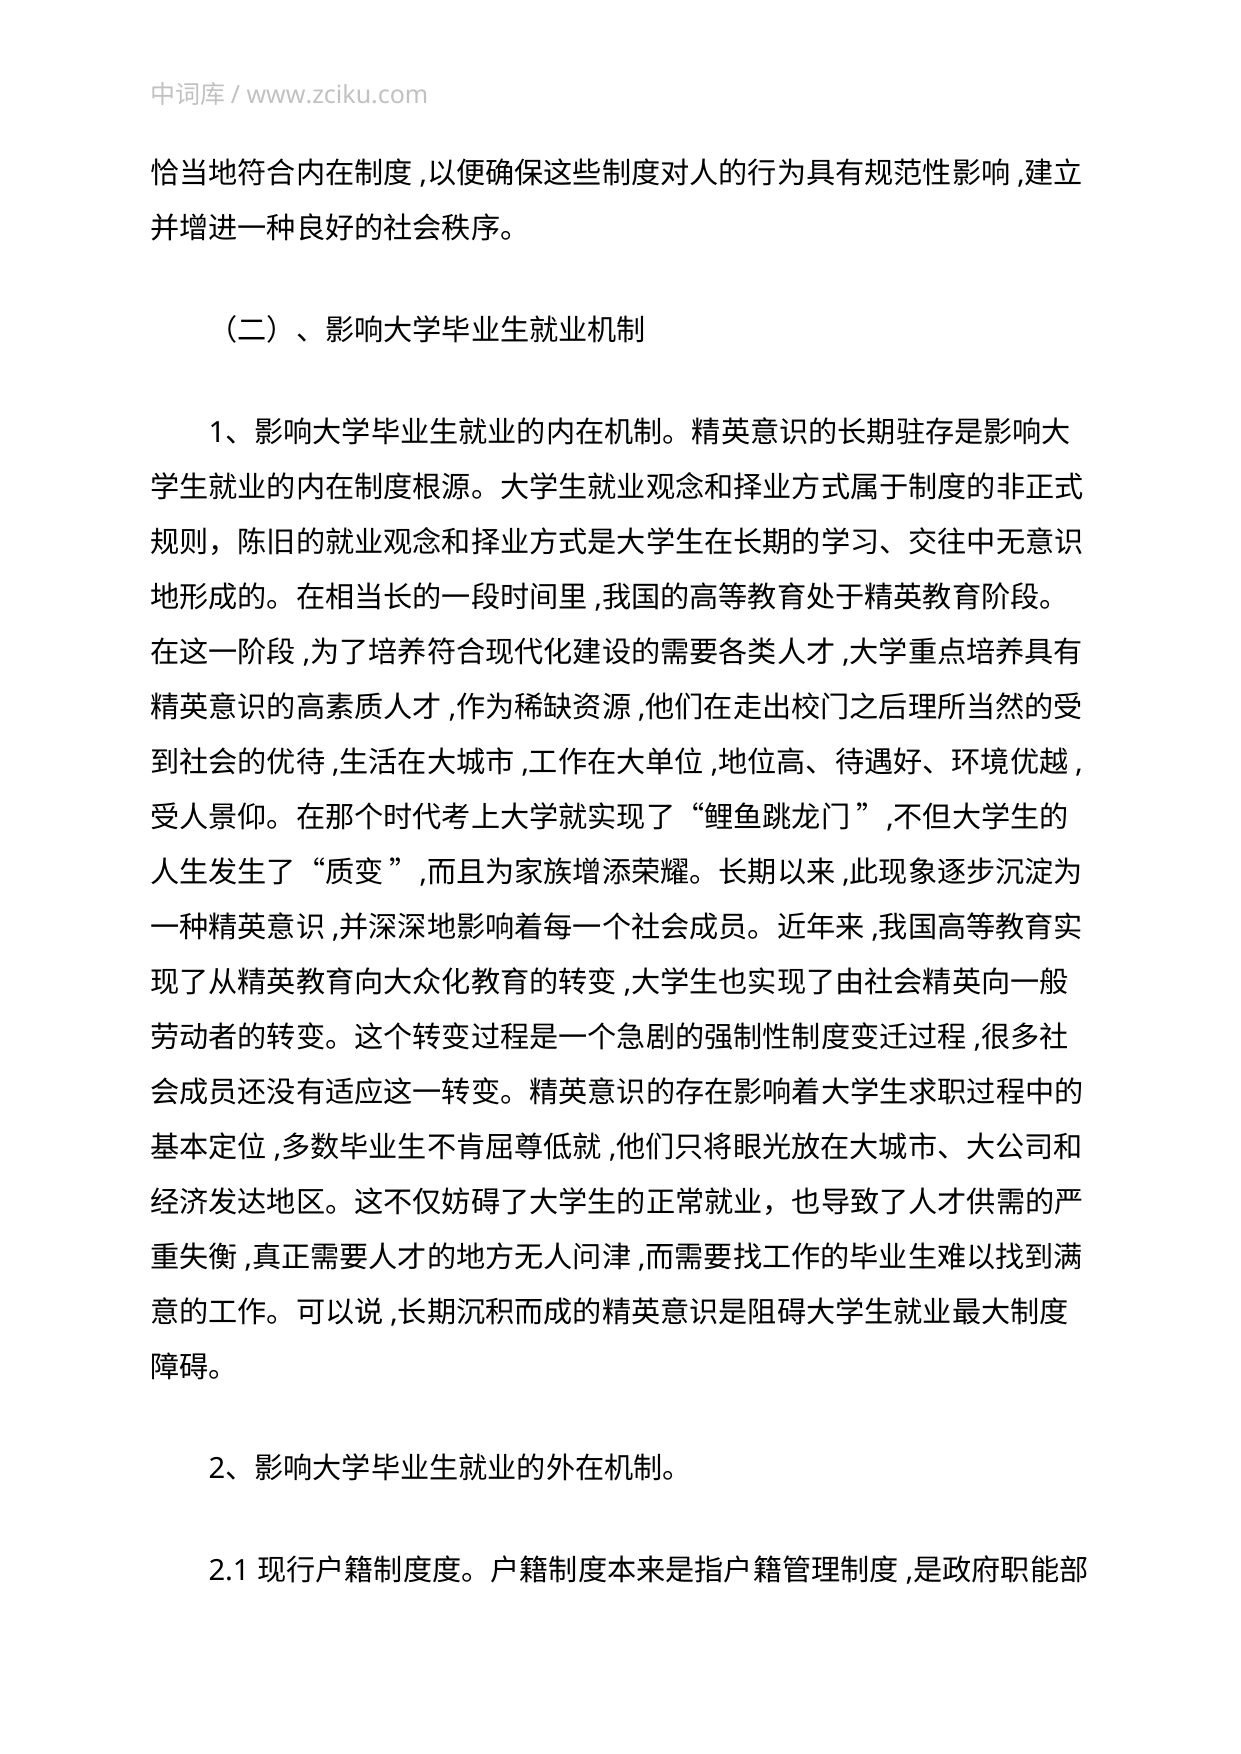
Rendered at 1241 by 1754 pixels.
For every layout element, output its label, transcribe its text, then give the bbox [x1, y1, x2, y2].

text 2、影响大学毕业生就业的外在机制。 [150, 1445, 1090, 1487]
text （二）、影响大学毕业生就业机制 [150, 307, 1090, 349]
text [150, 1547, 1090, 1589]
text 1、影响大学毕业生就业的内在机制。精英意识的长期驻存是影响大学生就业的内在制度根源。大学生就业观念和择业方式属于制度的非正式规则，陈旧的就业观念和择业方式是大学生在长期的学习、交往中无意识地形成的。在相当长的一段时间里 ,我国的高等教育处于精英教育阶段。在这一阶段 ,为了培养符合现代化建设的需要各类人才 ,大学重点培养具有精英意识的高素质人才 ,作为稀缺资源 ,他们在走出校门之后理所当然的受到社会的优待 ,生活在大城市 ,工作在大单位 ,地位高、待遇好、环境优越 ,受人景仰。在那个时代考上大学就实现了“鲤鱼跳龙门 ”,不但大学生的人生发生了“质变 ”,而且为家族增添荣耀。长期以来 ,此现象逐步沉淀为一种精英意识 ,并深深地影响着每一个社会成员。近年来 ,我国高等教育实现了从精英教育向大众化教育的转变 ,大学生也实现了由社会精英向一般劳动者的转变。这个转变过程是一个急剧的强制性制度变迁过程 ,很多社会成员还没有适应这一转变。精英意识的存在影响着大学生求职过程中的基本定位 ,多数毕业生不肯屈尊低就 ,他们只将眼光放在大城市、大公司和经济发达地区。这不仅妨碍了大学生的正常就业，也导致了人才供需的严重失衡 ,真正需要人才的地方无人问津 ,而需要找工作的毕业生难以找到满意的工作。可以说 ,长期沉积而成的精英意识是阻碍大学生就业最大制度障碍。 [150, 408, 1090, 1385]
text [150, 150, 1090, 247]
